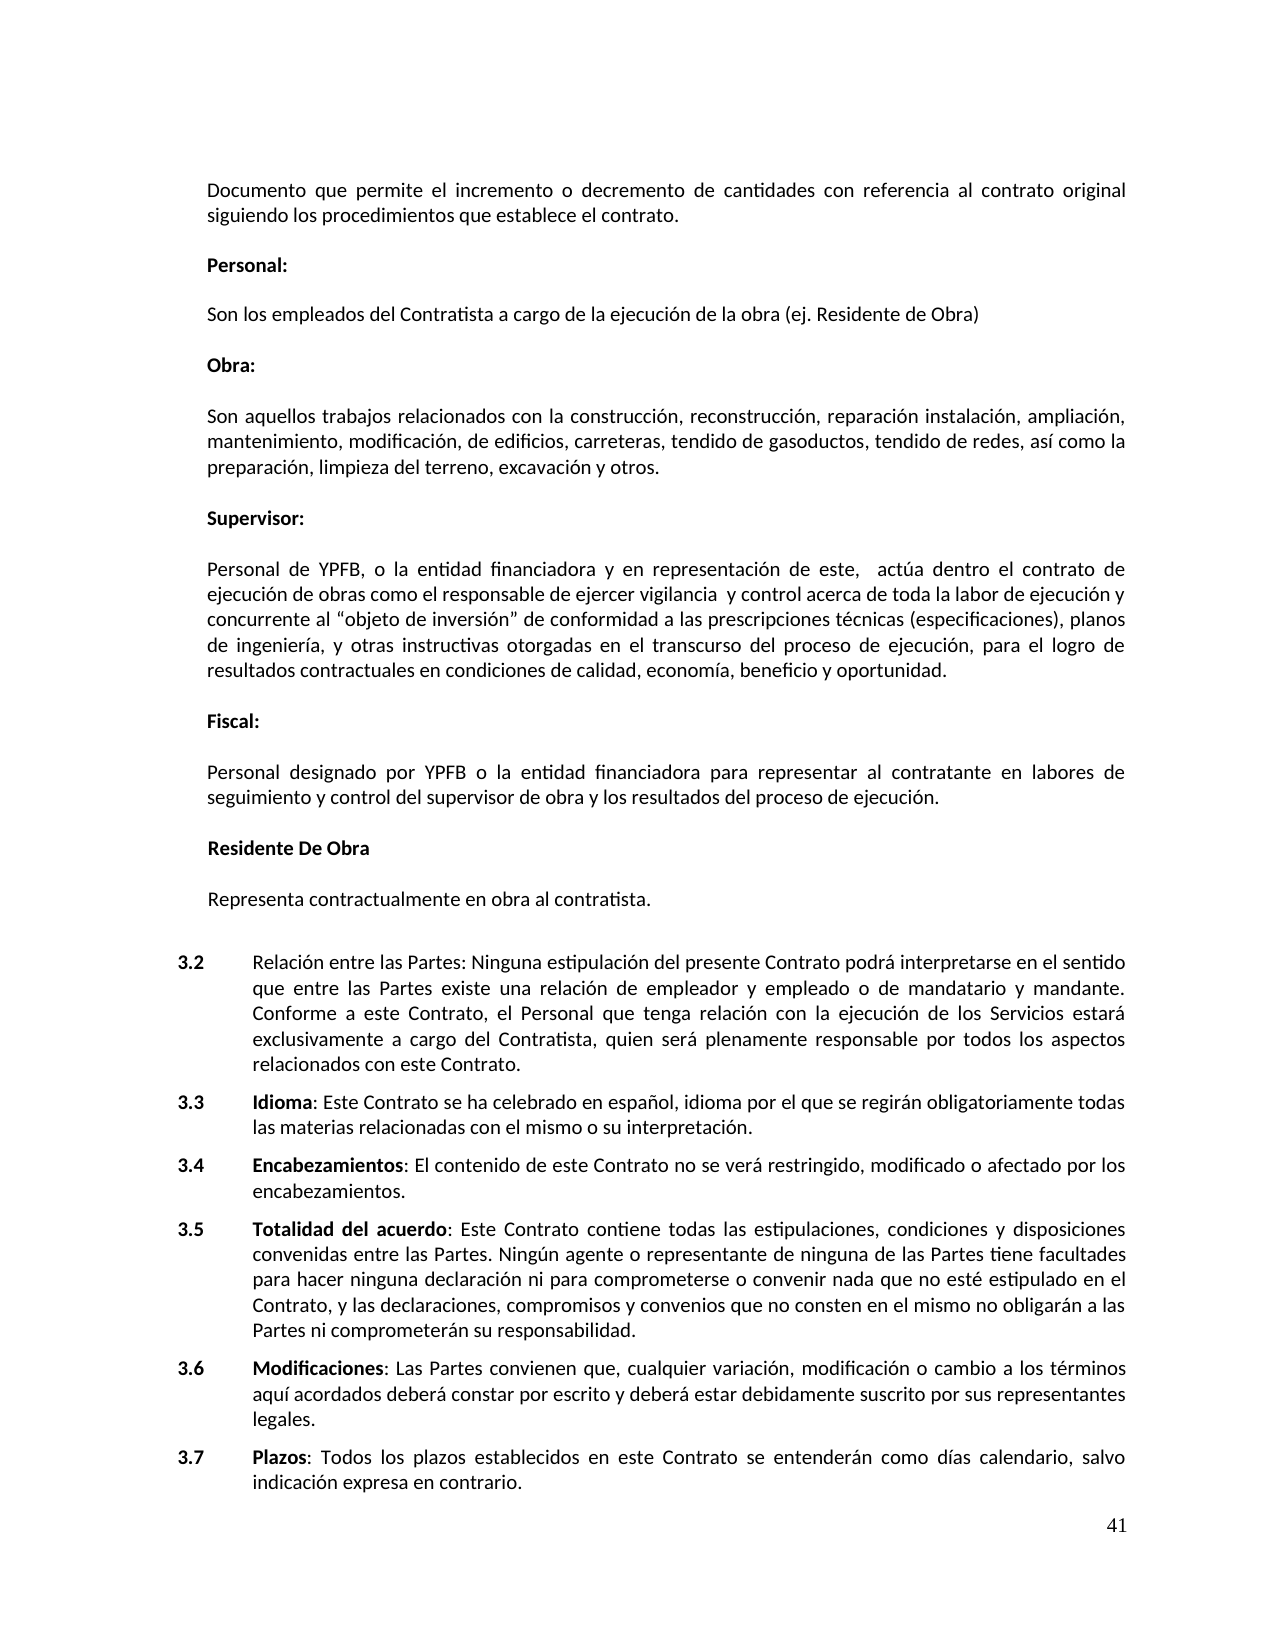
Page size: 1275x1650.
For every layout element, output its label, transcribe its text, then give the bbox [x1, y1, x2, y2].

text Son los empleados del Contratista a cargo de la ejecución de la obra (ej. Residente de Obra) [207, 302, 1127, 327]
text Fiscal: [207, 708, 1127, 734]
text Personal designado por YPFB o la entidad financiadora para representar al contratante en labores de seguimiento y control del supervisor de obra y los resultados del proceso de ejecución. [207, 759, 1127, 810]
text Son aquellos trabajos relacionados con la construcción, reconstrucción, reparación instalación, ampliación, mantenimiento, modificación, de edificios, carreteras, tendido de gasoductos, tendido de redes, así como la preparación, limpieza del terreno, excavación y otros. [207, 403, 1127, 479]
text Supervisor: [207, 505, 1127, 530]
text Representa contractualmente en obra al contratista. [207, 886, 1127, 912]
text 3.5 Totalidad del acuerdo: Este Contrato contiene todas las estipulaciones, condiciones y disposiciones convenidas entre las Partes. Ningún agente o representante de ninguna de las Partes tiene facultades para hacer ninguna declaración ni para comprometerse o convenir nada que no esté estipulado en el Contrato, y las declaraciones, compromisos y convenios que no consten en el mismo no obligarán a las Partes ni comprometerán su responsabilidad. [177, 1216, 1127, 1343]
text 3.2 Relación entre las Partes: Ninguna estipulación del presente Contrato podrá interpretarse en el sentido que entre las Partes existe una relación de empleador y empleado o de mandatario y mandante. Conforme a este Contrato, el Personal que tenga relación con la ejecución de los Servicios estará exclusivamente a cargo del Contratista, quien será plenamente responsable por todos los aspectos relacionados con este Contrato. [177, 949, 1127, 1077]
text 3.3 Idioma: Este Contrato se ha celebrado en español, idioma por el que se regirán obligatoriamente todas las materias relacionadas con el mismo o su interpretación. [177, 1089, 1127, 1140]
text Residente De Obra [207, 835, 1127, 861]
text Personal: [207, 252, 1127, 277]
text 3.4 Encabezamientos: El contenido de este Contrato no se verá restringido, modificado o afectado por los encabezamientos. [177, 1152, 1127, 1203]
text Obra: [207, 352, 1127, 378]
text Documento que permite el incremento o decremento de cantidades con referencia al contrato original siguiendo los procedimientos que establece el contrato. [207, 177, 1127, 228]
text 3.6 Modificaciones: Las Partes convienen que, cualquier variación, modificación o cambio a los términos aquí acordados deberá constar por escrito y deberá estar debidamente suscrito por sus representantes legales. [177, 1355, 1127, 1432]
text 3.7 Plazos: Todos los plazos establecidos en este Contrato se entenderán como días calendario, salvo indicación expresa en contrario. [177, 1444, 1127, 1495]
text Personal de YPFB, o la entidad financiadora y en representación de este, actúa dentro el contrato de ejecución de obras como el responsable de ejercer vigilancia y control acerca de toda la labor de ejecución y concurrente al “objeto de inversión” de conformidad a las prescripciones técnicas (especificaciones), planos de ingeniería, y otras instructivas otorgadas en el transcurso del proceso de ejecución, para el logro de resultados contractuales en condiciones de calidad, economía, beneficio y oportunidad. [207, 556, 1127, 683]
